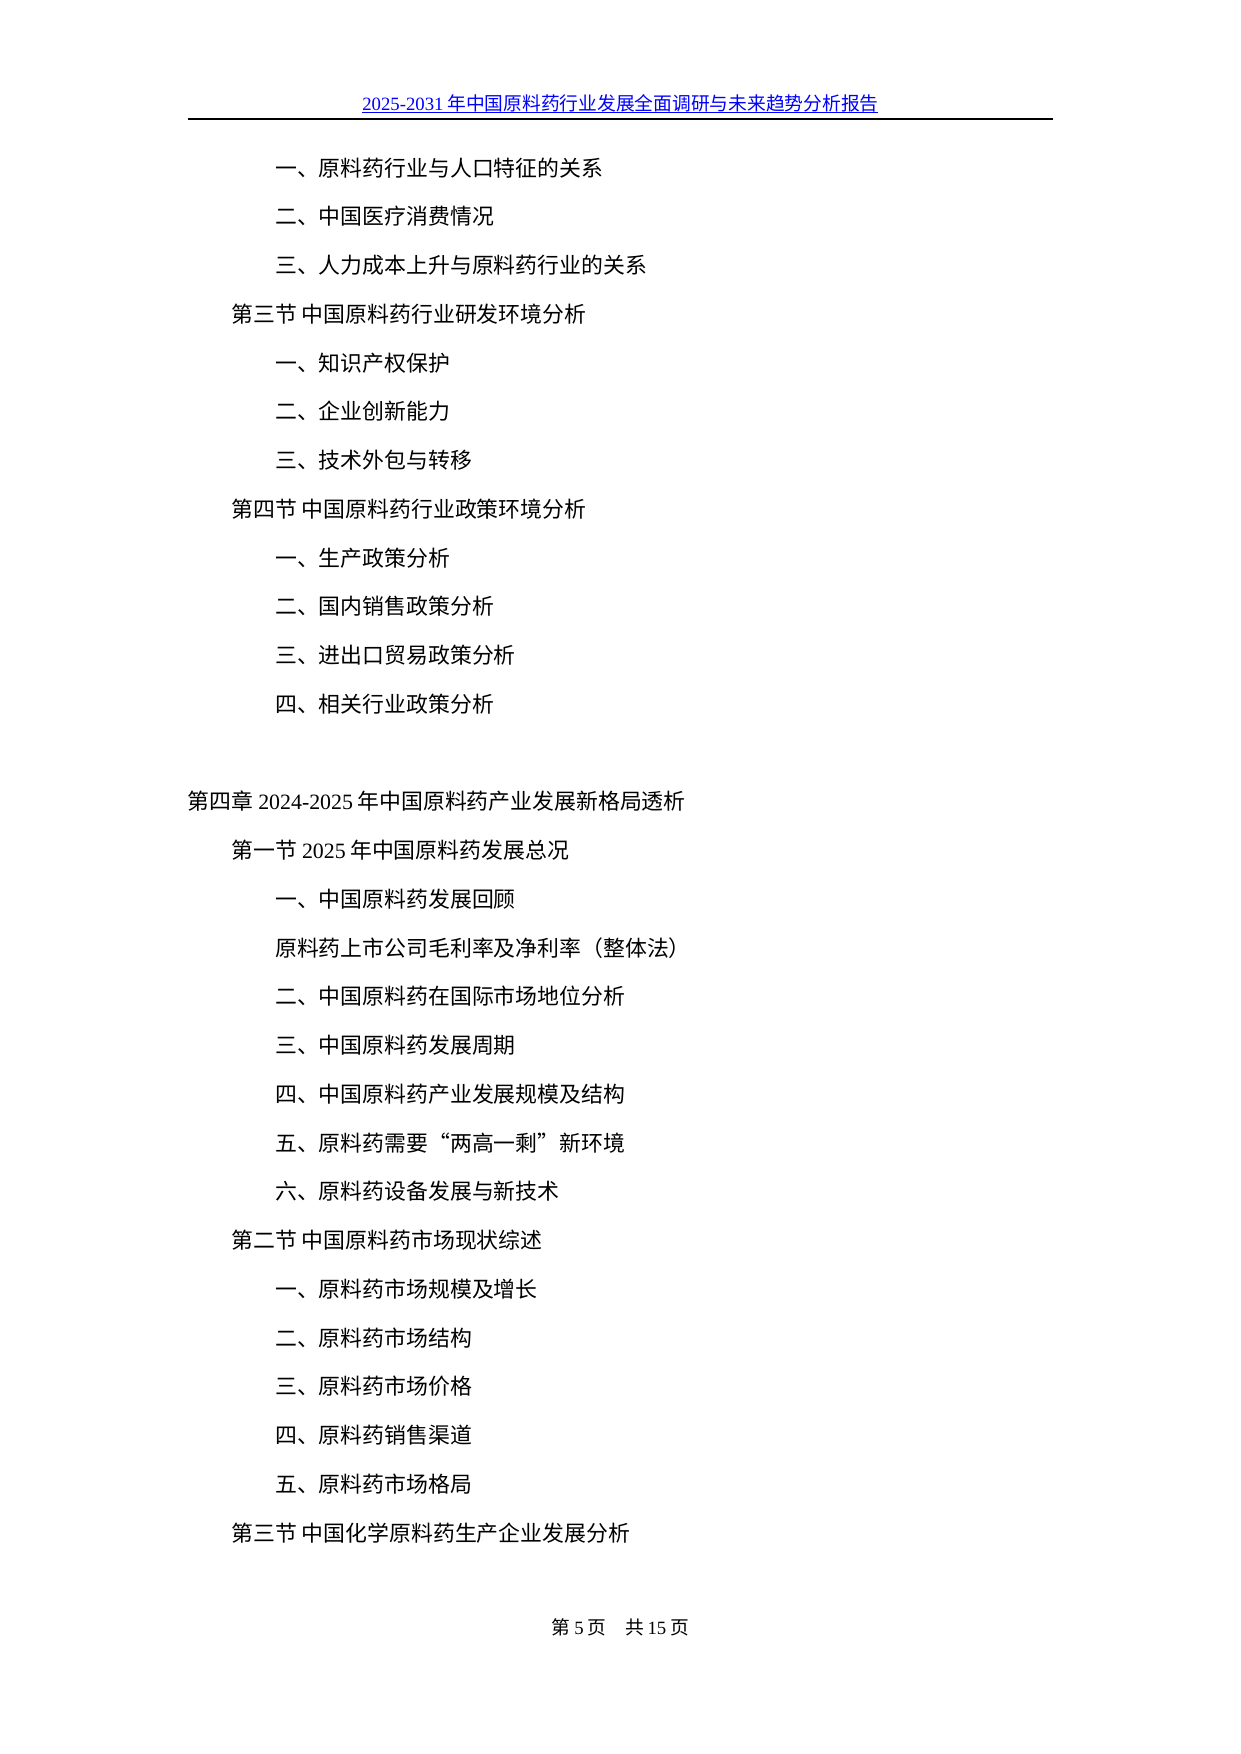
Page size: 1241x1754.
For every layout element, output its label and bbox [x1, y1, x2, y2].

text [187, 150, 1053, 1548]
